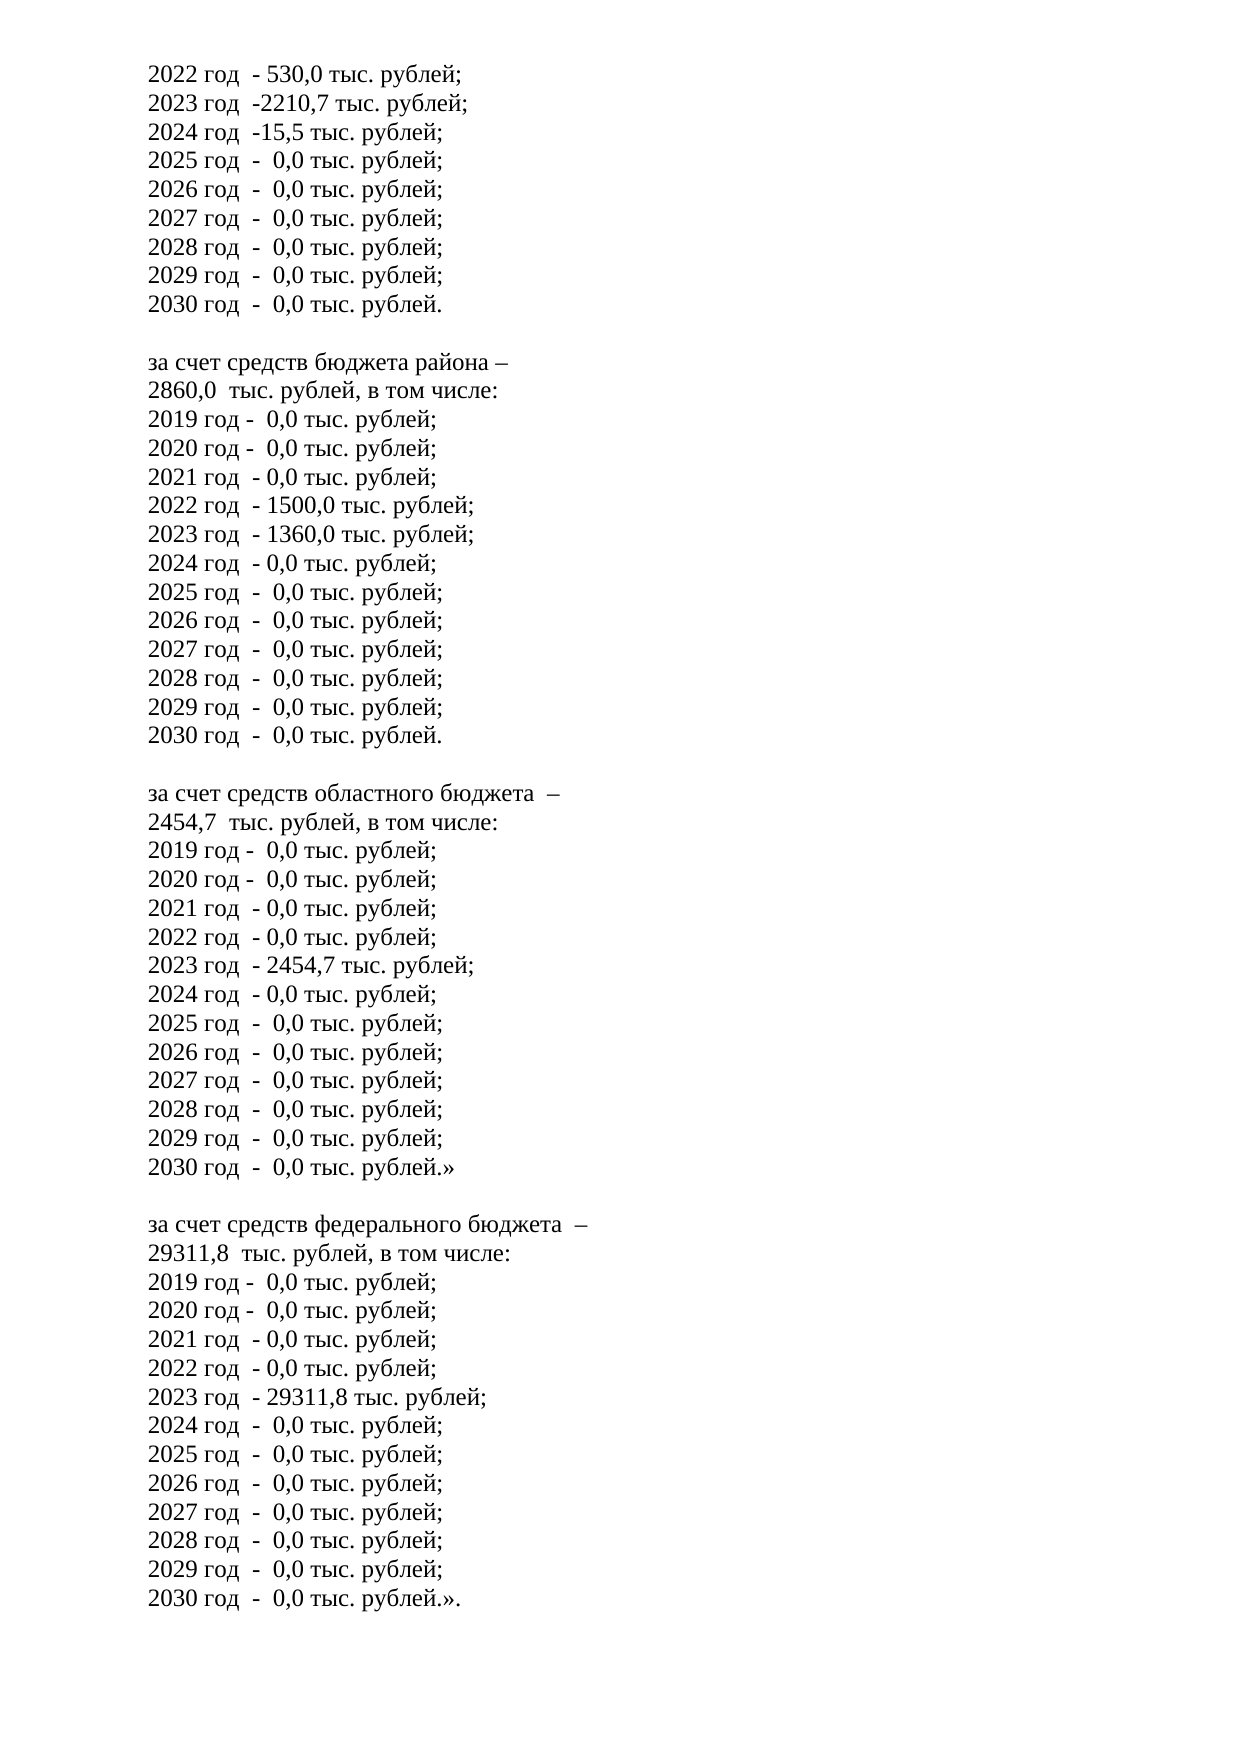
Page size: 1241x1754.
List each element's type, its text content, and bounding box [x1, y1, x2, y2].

text 2030 год - 0,0 тыс. рублей. [148, 720, 1152, 749]
text 2020 год - 0,0 тыс. рублей; [148, 864, 1152, 893]
text 2030 год - 0,0 тыс. рублей.» [148, 1152, 1152, 1180]
text 2024 год - 0,0 тыс. рублей; [148, 979, 1152, 1008]
text 2025 год - 0,0 тыс. рублей; [148, 577, 1152, 605]
text 2024 год - 0,0 тыс. рублей; [148, 548, 1152, 577]
text за счет средств бюджета района – [148, 347, 1152, 375]
text 2024 год -15,5 тыс. рублей; [148, 117, 1152, 145]
text 2023 год - 29311,8 тыс. рублей; [148, 1382, 1152, 1410]
text 2022 год - 0,0 тыс. рублей; [148, 922, 1152, 950]
text 2026 год - 0,0 тыс. рублей; [148, 1468, 1152, 1497]
text 2025 год - 0,0 тыс. рублей; [148, 1008, 1152, 1037]
text 2026 год - 0,0 тыс. рублей; [148, 605, 1152, 634]
text 2025 год - 0,0 тыс. рублей; [148, 1439, 1152, 1468]
text 2860,0 тыс. рублей, в том числе: [148, 375, 1152, 404]
text 2022 год - 530,0 тыс. рублей; [148, 59, 1152, 88]
text 2024 год - 0,0 тыс. рублей; [148, 1410, 1152, 1439]
text 2023 год - 2454,7 тыс. рублей; [148, 950, 1152, 979]
text 2027 год - 0,0 тыс. рублей; [148, 1065, 1152, 1094]
text 2021 год - 0,0 тыс. рублей; [148, 1324, 1152, 1353]
text 2027 год - 0,0 тыс. рублей; [148, 634, 1152, 663]
text 2027 год - 0,0 тыс. рублей; [148, 1497, 1152, 1525]
text 2026 год - 0,0 тыс. рублей; [148, 1037, 1152, 1065]
text 2021 год - 0,0 тыс. рублей; [148, 462, 1152, 490]
text 2029 год - 0,0 тыс. рублей; [148, 692, 1152, 720]
text 2029 год - 0,0 тыс. рублей; [148, 260, 1152, 289]
text за счет средств областного бюджета – [148, 778, 1152, 807]
text 2028 год - 0,0 тыс. рублей; [148, 1525, 1152, 1554]
text 2027 год - 0,0 тыс. рублей; [148, 203, 1152, 232]
text 2028 год - 0,0 тыс. рублей; [148, 232, 1152, 260]
text 2029 год - 0,0 тыс. рублей; [148, 1554, 1152, 1583]
text 2030 год - 0,0 тыс. рублей. [148, 289, 1152, 318]
text 2019 год - 0,0 тыс. рублей; [148, 404, 1152, 433]
text 2019 год - 0,0 тыс. рублей; [148, 1267, 1152, 1295]
text 2025 год - 0,0 тыс. рублей; [148, 145, 1152, 174]
text 2022 год - 1500,0 тыс. рублей; [148, 490, 1152, 519]
text 29311,8 тыс. рублей, в том числе: [148, 1238, 1152, 1267]
text 2029 год - 0,0 тыс. рублей; [148, 1123, 1152, 1152]
text 2020 год - 0,0 тыс. рублей; [148, 433, 1152, 462]
text 2022 год - 0,0 тыс. рублей; [148, 1353, 1152, 1382]
text 2019 год - 0,0 тыс. рублей; [148, 835, 1152, 864]
text 2023 год -2210,7 тыс. рублей; [148, 88, 1152, 117]
text 2028 год - 0,0 тыс. рублей; [148, 1094, 1152, 1123]
text 2026 год - 0,0 тыс. рублей; [148, 174, 1152, 203]
text 2020 год - 0,0 тыс. рублей; [148, 1295, 1152, 1324]
text 2023 год - 1360,0 тыс. рублей; [148, 519, 1152, 548]
text 2021 год - 0,0 тыс. рублей; [148, 893, 1152, 922]
text 2028 год - 0,0 тыс. рублей; [148, 663, 1152, 692]
text 2454,7 тыс. рублей, в том числе: [148, 807, 1152, 835]
text за счет средств федерального бюджета – [148, 1209, 1152, 1238]
text 2030 год - 0,0 тыс. рублей.». [148, 1583, 1152, 1612]
